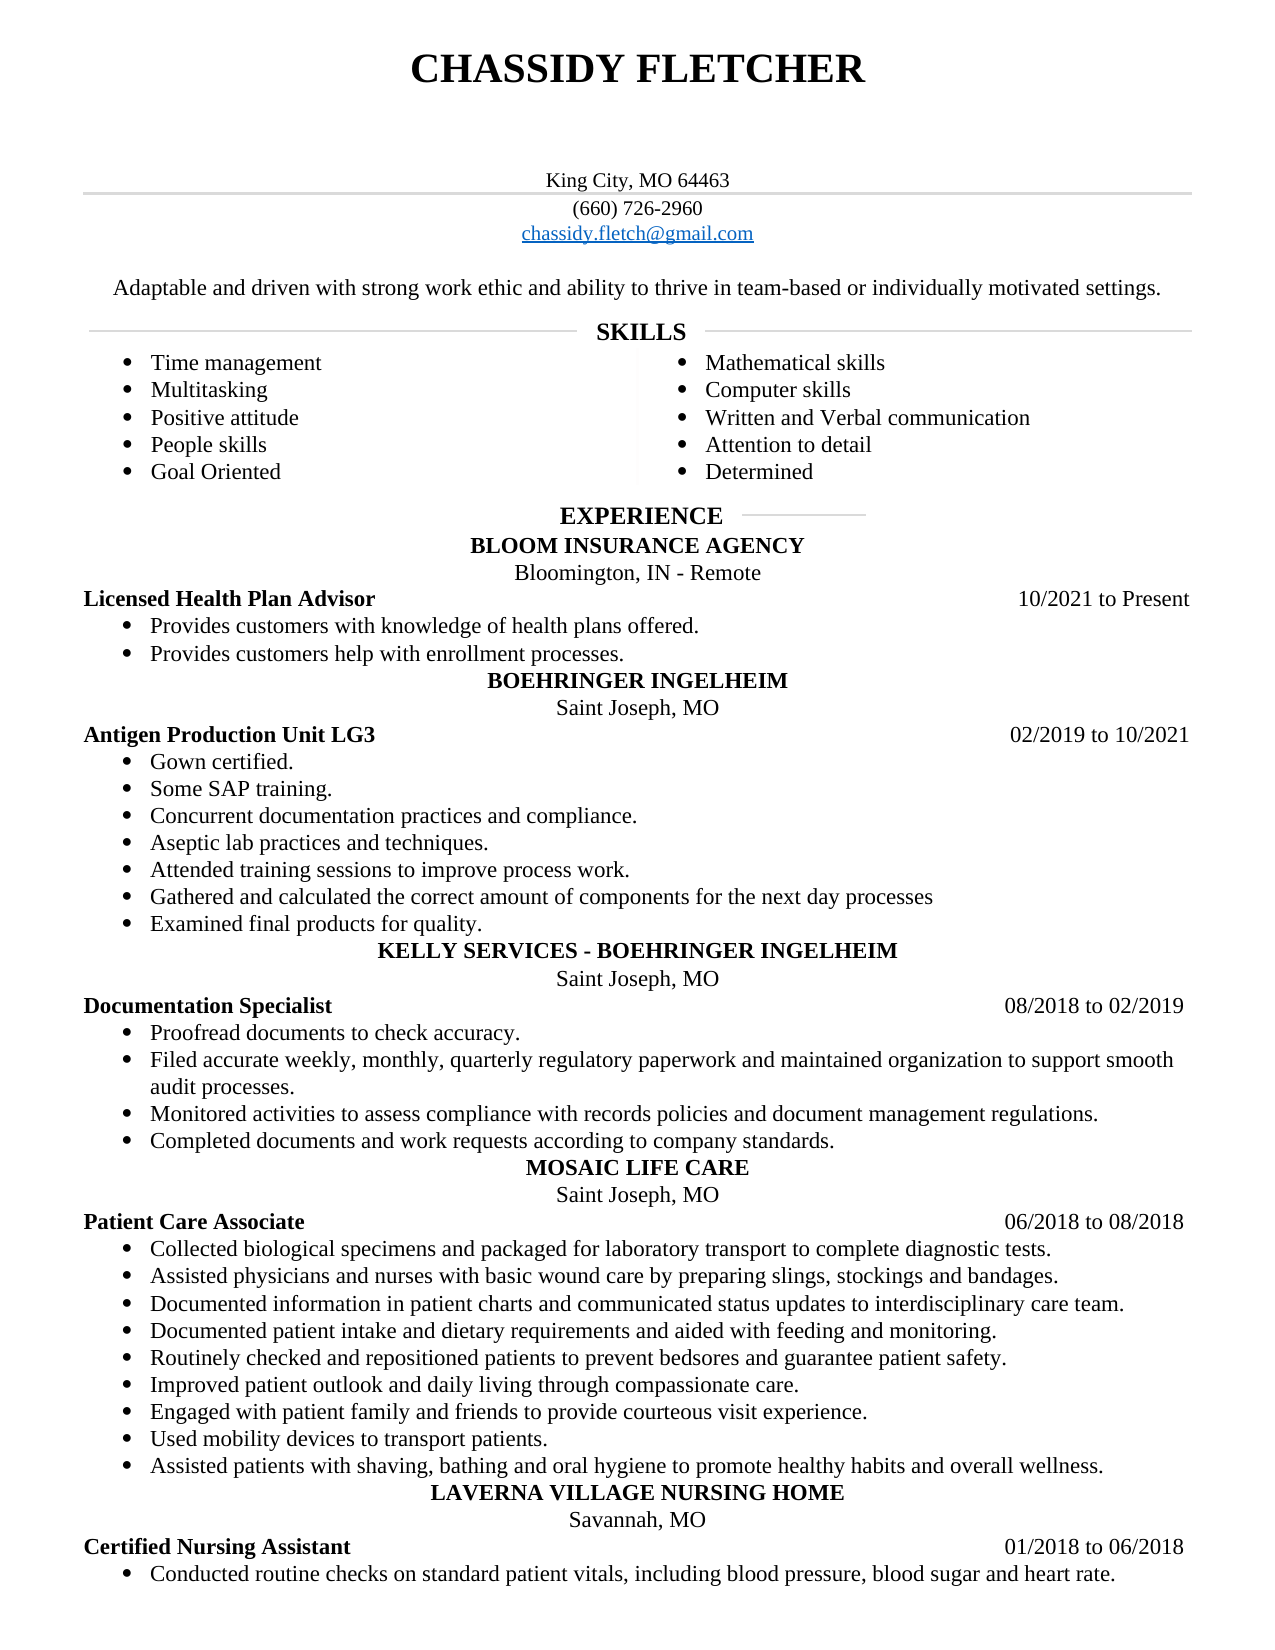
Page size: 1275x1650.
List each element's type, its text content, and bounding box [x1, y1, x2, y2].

text chassidy.fletch@gmail.com [83, 220, 1192, 245]
text Certified Nursing Assistant 01/2018 to 06/2018 [83, 1533, 1192, 1560]
subtitle Experience [233, 501, 1192, 532]
list Provides customers with knowledge of health plans offered. [117, 612, 1192, 639]
list Documented patient intake and dietary requirements and aided with feeding and monitoring. [117, 1316, 1192, 1343]
text Patient Care Associate 06/2018 to 08/2018 [83, 1208, 1192, 1235]
list Collected biological specimens and packaged for laboratory transport to complete diagnostic tests. [117, 1235, 1192, 1262]
list Concurrent documentation practices and compliance. [117, 801, 1192, 828]
text Kelly Services - Boehringer Ingelheim [83, 937, 1192, 964]
text Saint Joseph, MO [83, 1181, 1192, 1208]
subtitle Skills [83, 317, 1192, 348]
list Assisted physicians and nurses with basic wound care by preparing slings, stockings and bandages. [117, 1262, 1192, 1289]
table_header Mathematical skills Computer skills Written and Verbal communication Attention to detail Determined [639, 348, 1192, 484]
text Documentation Specialist 08/2018 to 02/2019 [83, 991, 1192, 1018]
text Boehringer Ingelheim [83, 666, 1192, 693]
list Conducted routine checks on standard patient vitals, including blood pressure, blood sugar and heart rate. [117, 1560, 1192, 1587]
text Laverna Village Nursing Home [83, 1478, 1192, 1506]
text Chassidy Fletcher [83, 42, 1192, 92]
text Bloom Insurance Agency [83, 532, 1192, 558]
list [117, 1451, 1192, 1478]
text Mosaic Life Care [83, 1153, 1192, 1181]
text Savannah, MO [83, 1506, 1192, 1533]
text (660) 726-2960 [83, 195, 1192, 220]
text Saint Joseph, MO [83, 964, 1192, 991]
list Aseptic lab practices and techniques. [117, 828, 1192, 856]
list Some SAP training. [117, 774, 1192, 801]
list Attended training sessions to improve process work. [117, 856, 1192, 883]
list Examined final products for quality. [117, 910, 1192, 937]
list Provides customers help with enrollment processes. [117, 639, 1192, 666]
table_header Time management Multitasking Positive attitude People skills Goal Oriented [83, 348, 636, 484]
text Bloomington, IN - Remote [83, 558, 1192, 586]
text King City, MO 64463 [83, 142, 1192, 192]
list Improved patient outlook and daily living through compassionate care. [117, 1370, 1192, 1397]
list Proofread documents to check accuracy. [117, 1018, 1192, 1045]
list Documented information in patient charts and communicated status updates to interdisciplinary care team. [117, 1289, 1192, 1316]
list Monitored activities to assess compliance with records policies and document management regulations. [117, 1099, 1192, 1126]
list Used mobility devices to transport patients. [117, 1424, 1192, 1451]
list Engaged with patient family and friends to provide courteous visit experience. [117, 1397, 1192, 1424]
text Antigen Production Unit LG3 02/2019 to 10/2021 [83, 720, 1192, 747]
list Gown certified. [117, 747, 1192, 774]
text Adaptable and driven with strong work ethic and ability to thrive in team-based or individually motivated settings. [83, 273, 1192, 301]
list Filed accurate weekly, monthly, quarterly regulatory paperwork and maintained organization to support smooth audit processes. [117, 1045, 1192, 1099]
list Routinely checked and repositioned patients to prevent bedsores and guarantee patient safety. [117, 1343, 1192, 1370]
list Completed documents and work requests according to company standards. [117, 1126, 1192, 1153]
list Gathered and calculated the correct amount of components for the next day processes [117, 883, 1192, 910]
text Saint Joseph, MO [83, 693, 1192, 720]
text Licensed Health Plan Advisor 10/2021 to Present [83, 586, 1192, 612]
